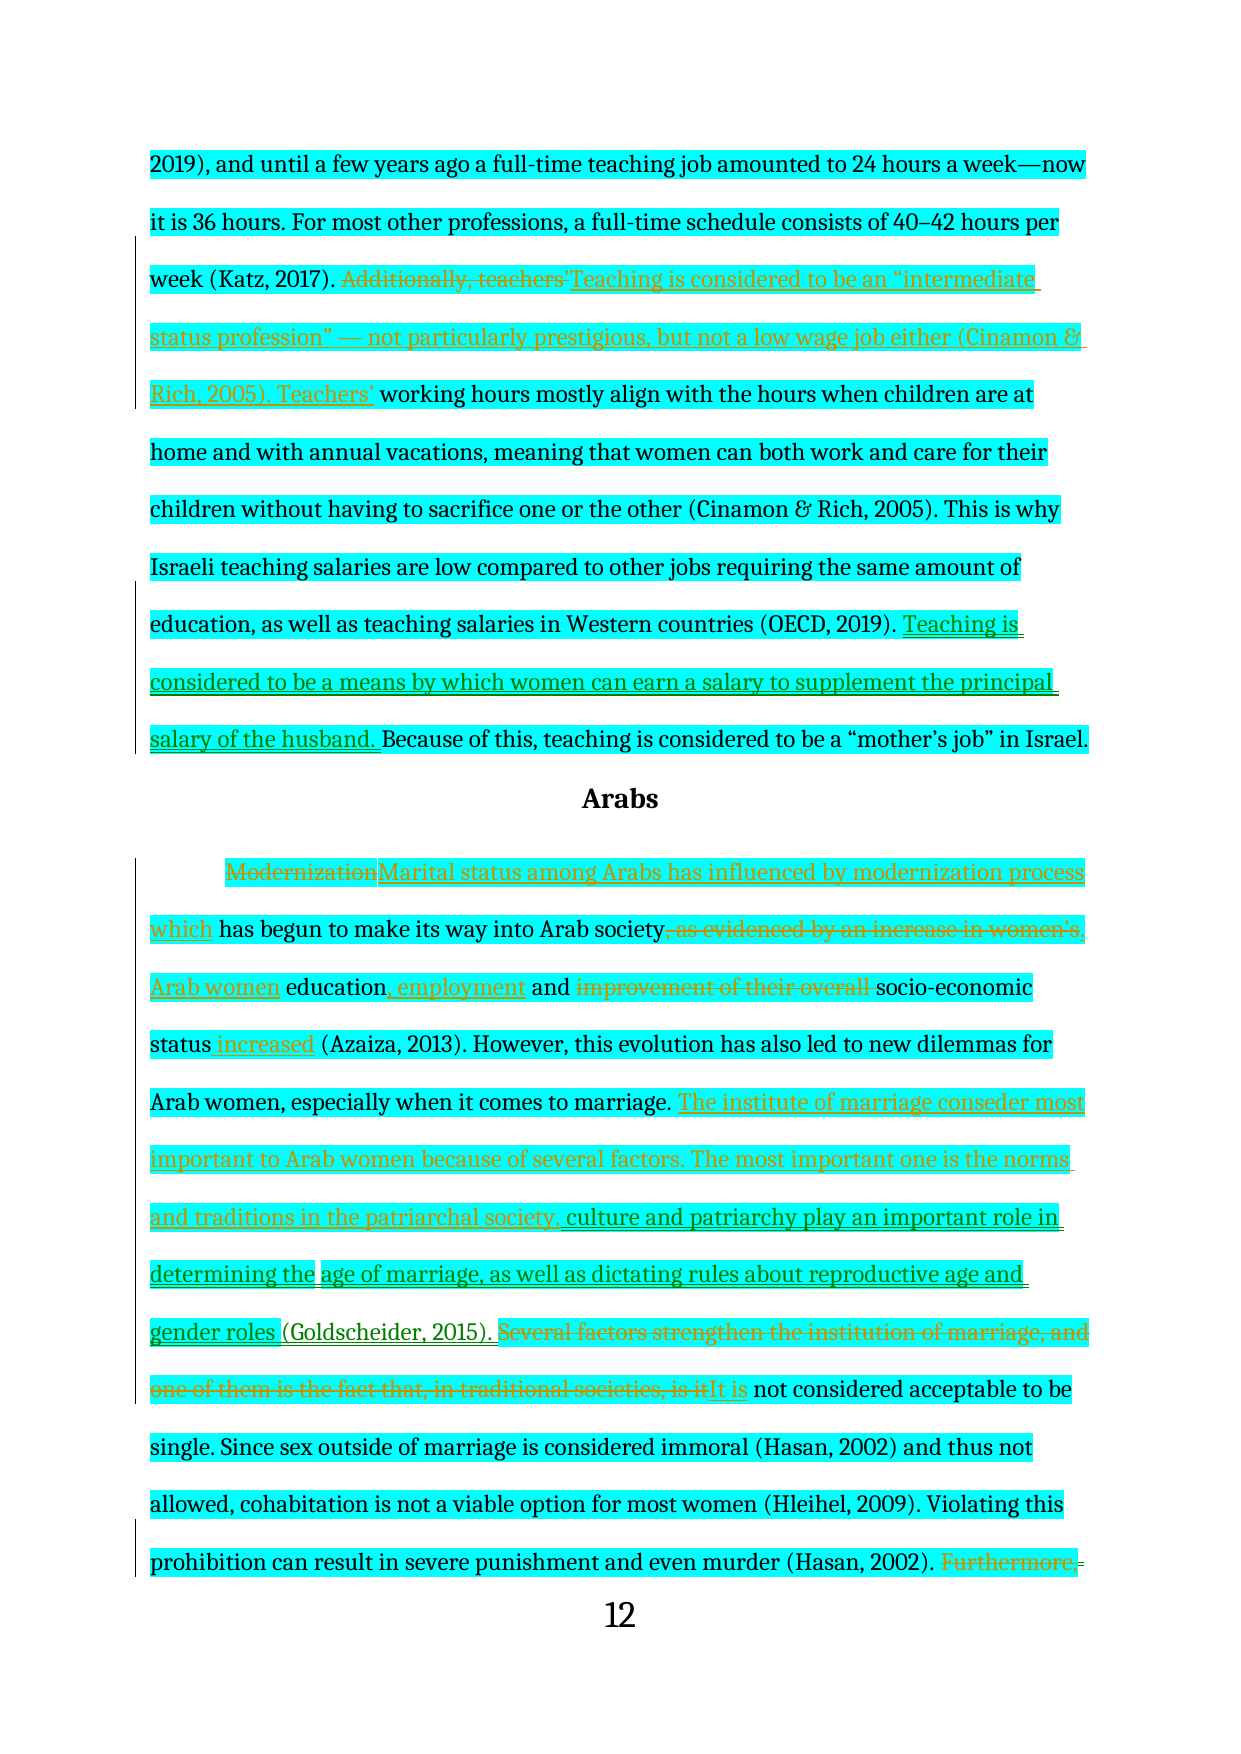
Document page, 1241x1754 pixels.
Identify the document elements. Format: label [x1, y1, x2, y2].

text [150, 858, 1090, 1342]
text [150, 1334, 1090, 1577]
text [150, 150, 1090, 754]
